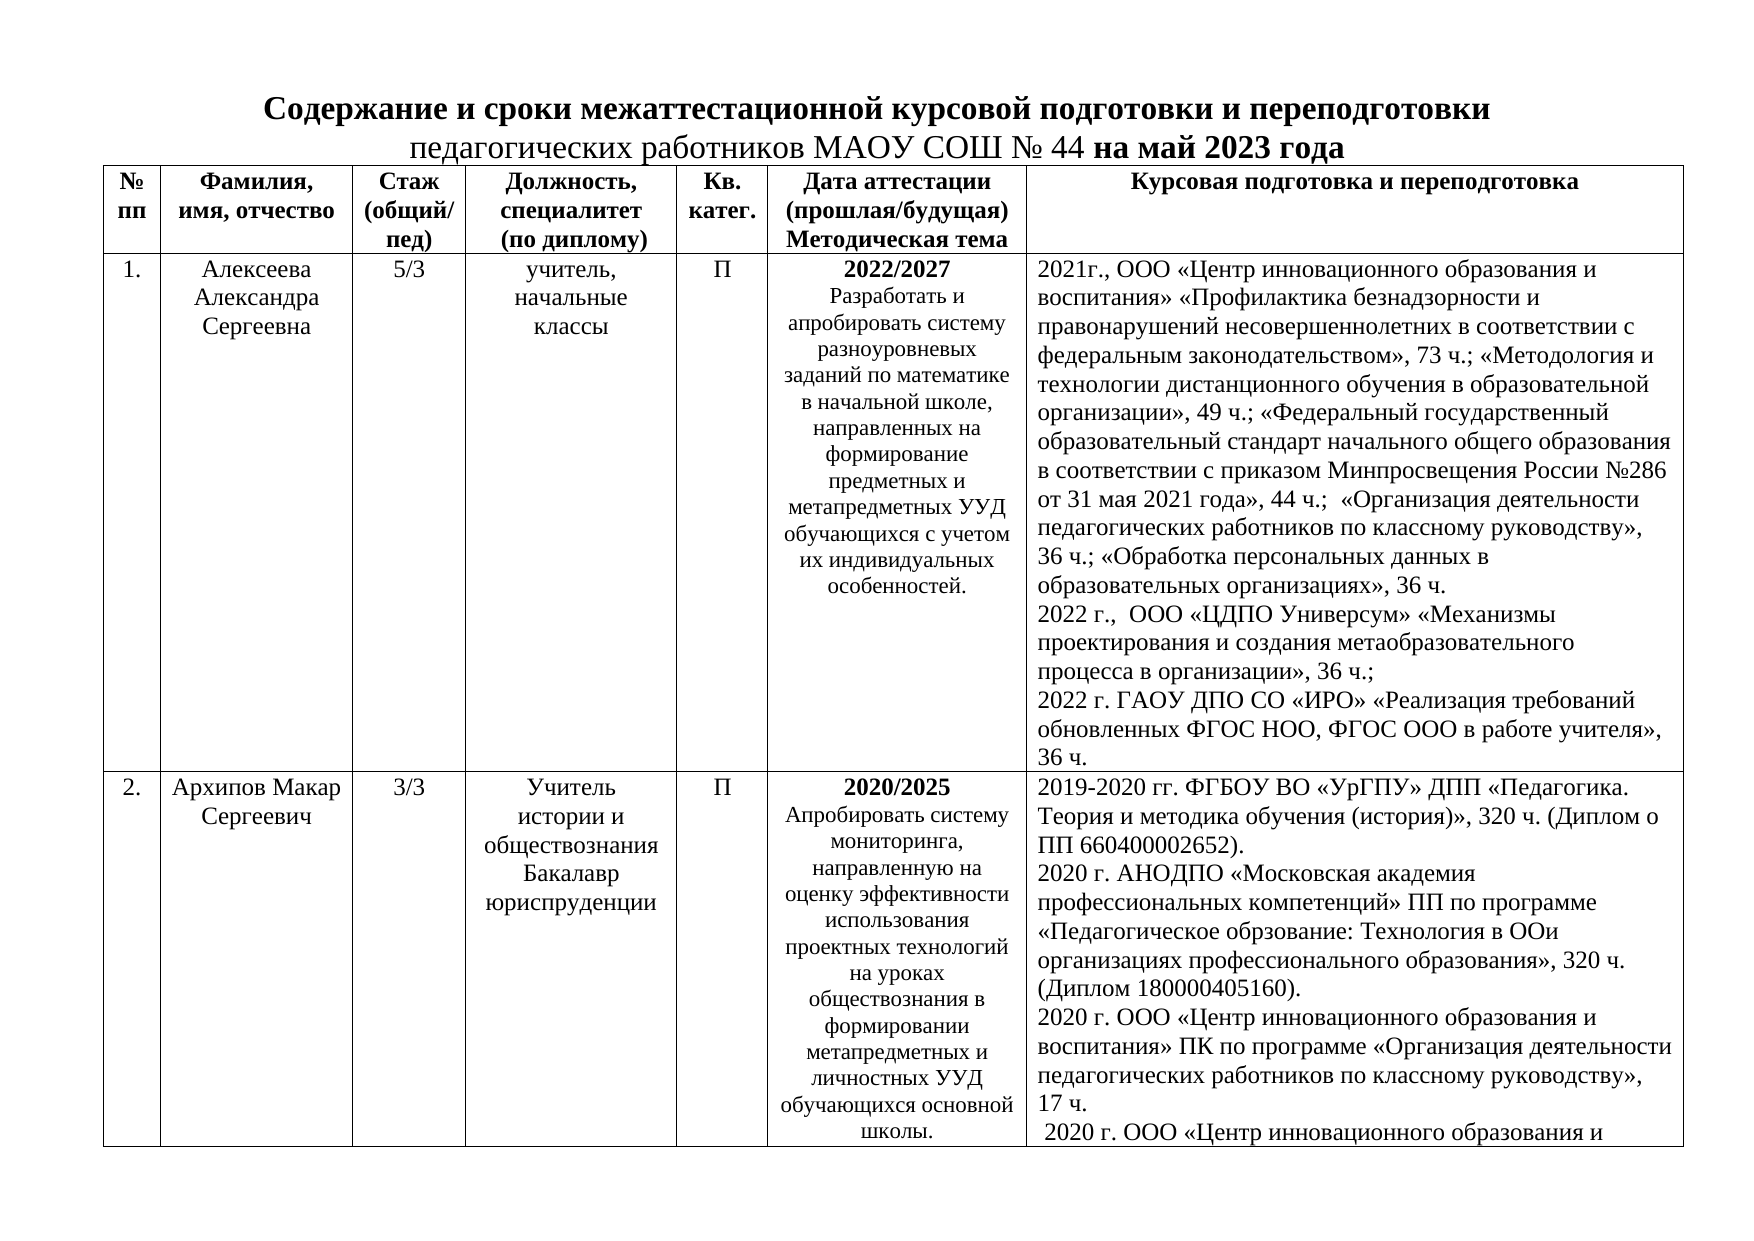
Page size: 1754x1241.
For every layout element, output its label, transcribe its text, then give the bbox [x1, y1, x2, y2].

table_cell 2021г., ООО «Центр инновационного образования и воспитания» «Профилактика безнадзорности и правонарушений несовершеннолетних в соответствии с федеральным законодательством», 73 ч.; «Методология и технологии дистанционного обучения в образовательной организации», 49 ч.; «Федеральный государственный образовательный стандарт начального общего образования в соответствии с приказом Минпросвещения России №286 от 31 мая 2021 года», 44 ч.; «Организация деятельности педагогических работников по классному руководству», 36 ч.; «Обработка персональных данных в образовательных организациях», 36 ч. 2022 г., ООО «ЦДПО Универсум» «Механизмы проектирования и создания метаобразовательного процесса в организации», 36 ч.; 2022 г. ГАОУ ДПО СО «ИРО» «Реализация требований обновленных ФГОС НОО, ФГОС ООО в работе учителя», 36 ч. [1027, 254, 1683, 771]
table_cell 2. [104, 772, 160, 1146]
table_header Фамилия, имя, отчество [161, 166, 352, 253]
table_header Кв. катег. [677, 166, 767, 253]
table_cell П [677, 772, 767, 1146]
text Содержание и сроки межаттестационной курсовой подготовки и переподготовки [118, 89, 1636, 127]
table_cell 5/3 [353, 254, 465, 771]
table_header № пп [104, 166, 160, 253]
table_cell 1. [104, 254, 160, 771]
table_cell П [677, 254, 767, 771]
table_cell Учитель истории и обществознания Бакалавр юриспруденции [466, 772, 676, 1146]
table_header Дата аттестации (прошлая/будущая) Методическая тема [768, 166, 1026, 253]
table_cell учитель, начальные классы [466, 254, 676, 771]
table_header Должность, специалитет (по диплому) [466, 166, 676, 253]
text педагогических работников МАОУ СОШ № 44 на май 2023 года [118, 127, 1636, 165]
table_cell 2022/2027 Разработать и апробировать систему разноуровневых заданий по математике в начальной школе, направленных на формирование предметных и метапредметных УУД обучающихся с учетом их индивидуальных особенностей. [768, 254, 1026, 771]
table_cell Архипов Макар Сергеевич [161, 772, 352, 1146]
table_cell 3/3 [353, 772, 465, 1146]
table_header Стаж (общий/ пед) [353, 166, 465, 253]
table_cell Алексеева Александра Сергеевна [161, 254, 352, 771]
table_header Курсовая подготовка и переподготовка [1027, 166, 1683, 253]
